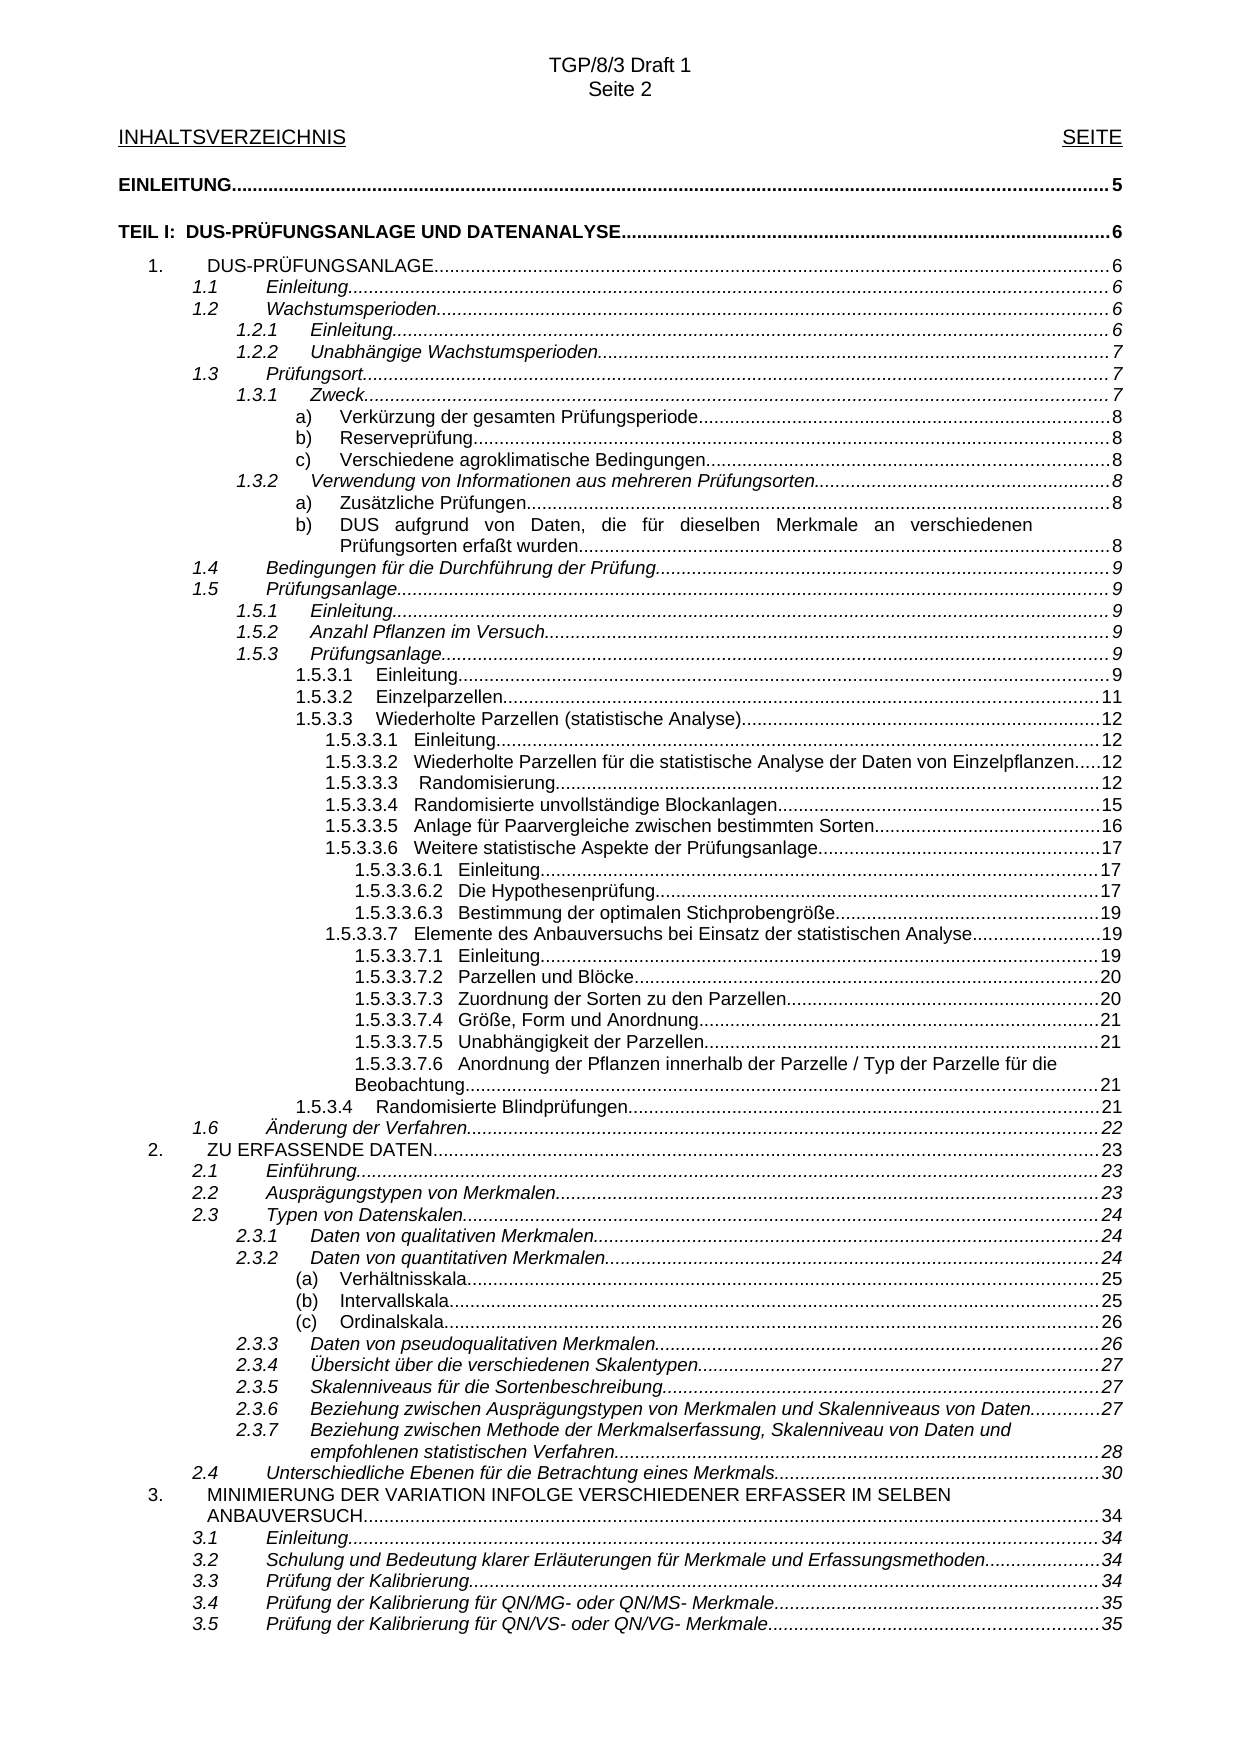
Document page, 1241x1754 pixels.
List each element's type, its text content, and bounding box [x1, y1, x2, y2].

text 1.5.3.3.4 Randomisierte unvollständige Blockanlagen 15 [325, 794, 1122, 815]
text 1.5.3.3.6 Weitere statistische Aspekte der Prüfungsanlage 17 [325, 837, 1122, 858]
text 2.4 Unterschiedliche Ebenen für die Betrachtung eines Merkmals 30 [192, 1462, 1033, 1484]
text 1.3.1 Zweck 7 [236, 384, 1033, 406]
text INHALTSVERZEICHNIS SEITE [118, 125, 1122, 149]
text 1.5.3.3.5 Anlage für Paarvergleiche zwischen bestimmten Sorten 16 [325, 815, 1122, 837]
text c) Verschiedene agroklimatische Bedingungen 8 [295, 449, 1033, 470]
text 1.5.3.4 Randomisierte Blindprüfungen 21 [295, 1096, 1033, 1117]
text 1.5.3.3.3 Randomisierung 12 [325, 772, 1122, 794]
text 1.5.3.3.6.2 Die Hypothesenprüfung 17 [354, 880, 1122, 901]
text 3.5 Prüfung der Kalibrierung für QN/VS- oder QN/VG- Merkmale 35 [192, 1613, 1033, 1634]
text 2. ZU ERFASSENDE DATEN 23 [148, 1139, 1033, 1160]
text 1.5.3.3.2 Wiederholte Parzellen für die statistische Analyse der Daten von Einzelpflanzen 12 [325, 751, 1122, 772]
text 1.5.3.2 Einzelparzellen 11 [295, 686, 1033, 707]
text TEIL I: DUS-PRÜFUNGSANLAGE UND DATENANALYSE 6 [118, 221, 1092, 242]
text 2.1 Einführung 23 [192, 1160, 1033, 1182]
text 2.3.5 Skalenniveaus für die Sortenbeschreibung 27 [236, 1376, 1033, 1397]
text 2.3.3 Daten von pseudoqualitativen Merkmalen 26 [236, 1333, 1033, 1354]
text 1.5.3 Prüfungsanlage 9 [236, 643, 1033, 664]
text 1.5.3.3.7.4 Größe, Form und Anordnung 21 [354, 1009, 1122, 1031]
text einleitung 5 [118, 174, 1092, 196]
text b) DUS aufgrund von Daten, die für dieselben Merkmale an verschiedenen Prüfungsorten erfaßt wurden 8 [295, 513, 1033, 556]
text 1.3.2 Verwendung von Informationen aus mehreren Prüfungsorten 8 [236, 470, 1033, 492]
text 1.5.3.3.6.3 Bestimmung der optimalen Stichprobengröße 19 [354, 901, 1122, 923]
text 1.5.2 Anzahl Pflanzen im Versuch 9 [236, 621, 1033, 643]
text 1.2.1 Einleitung 6 [236, 319, 1033, 341]
text 1.4 Bedingungen für die Durchführung der Prüfung 9 [192, 556, 1033, 578]
text 1.5 Prüfungsanlage 9 [192, 578, 1033, 599]
text 1.2 Wachstumsperioden 6 [192, 298, 1033, 319]
text 1.5.3.3.6.1 Einleitung 17 [354, 858, 1122, 880]
text 2.3.4 Übersicht über die verschiedenen Skalentypen 27 [236, 1354, 1033, 1376]
text b) Reserveprüfung 8 [295, 427, 1033, 449]
text 2.2 Ausprägungstypen von Merkmalen 23 [192, 1182, 1033, 1203]
text 1.5.3.1 Einleitung 9 [295, 664, 1033, 686]
text 3. MINIMIERUNG DER VARIATION INFOLGE VERSCHIEDENER ERFASSER IM SELBEN ANBAUVERSUCH 34 [148, 1484, 1033, 1527]
text a) Verkürzung der gesamten Prüfungsperiode 8 [295, 406, 1033, 427]
text 3.2 Schulung und Bedeutung klarer Erläuterungen für Merkmale und Erfassungsmethoden 34 [192, 1548, 1033, 1570]
text 1.3 Prüfungsort 7 [192, 362, 1033, 384]
text 1.1 Einleitung 6 [192, 276, 1033, 298]
text 2.3.1 Daten von qualitativen Merkmalen 24 [236, 1225, 1033, 1246]
text 3.3 Prüfung der Kalibrierung 34 [192, 1570, 1033, 1591]
text a) Zusätzliche Prüfungen 8 [295, 492, 1033, 513]
text 3.1 Einleitung 34 [192, 1527, 1033, 1548]
text 1.5.1 Einleitung 9 [236, 599, 1033, 621]
text 1.5.3.3.7.3 Zuordnung der Sorten zu den Parzellen 20 [354, 988, 1122, 1009]
text 2.3 Typen von Datenskalen 24 [192, 1203, 1033, 1225]
text 2.3.6 Beziehung zwischen Ausprägungstypen von Merkmalen und Skalenniveaus von Daten 27 [236, 1397, 1033, 1419]
text 1.6 Änderung der Verfahren 22 [192, 1117, 1033, 1139]
text 1.5.3.3.7 Elemente des Anbauversuchs bei Einsatz der statistischen Analyse 19 [325, 923, 1122, 944]
text 1.5.3.3.1 Einleitung 12 [325, 729, 1122, 751]
text 1.2.2 Unabhängige Wachstumsperioden 7 [236, 341, 1033, 362]
text 1.5.3.3.7.1 Einleitung 19 [354, 944, 1122, 966]
text 1.5.3.3 Wiederholte Parzellen (statistische Analyse) 12 [295, 707, 1033, 729]
text 1. DUS-PRÜFUNGSANLAGE 6 [148, 254, 1033, 276]
text (a) Verhältnisskala 25 [295, 1268, 1033, 1289]
text 1.5.3.3.7.2 Parzellen und Blöcke 20 [354, 966, 1122, 988]
text 2.3.7 Beziehung zwischen Methode der Merkmalserfassung, Skalenniveau von Daten und empfohlenen statistischen Verfahren 28 [236, 1419, 1033, 1462]
text (c) Ordinalskala 26 [295, 1311, 1033, 1333]
text (b) Intervallskala 25 [295, 1289, 1033, 1311]
text 3.4 Prüfung der Kalibrierung für QN/MG- oder QN/MS- Merkmale 35 [192, 1591, 1033, 1613]
text 1.5.3.3.7.5 Unabhängigkeit der Parzellen 21 [354, 1031, 1122, 1052]
text 1.5.3.3.7.6 Anordnung der Pflanzen innerhalb der Parzelle / Typ der Parzelle für die Beobachtung 21 [354, 1052, 1122, 1096]
text 2.3.2 Daten von quantitativen Merkmalen 24 [236, 1246, 1033, 1268]
